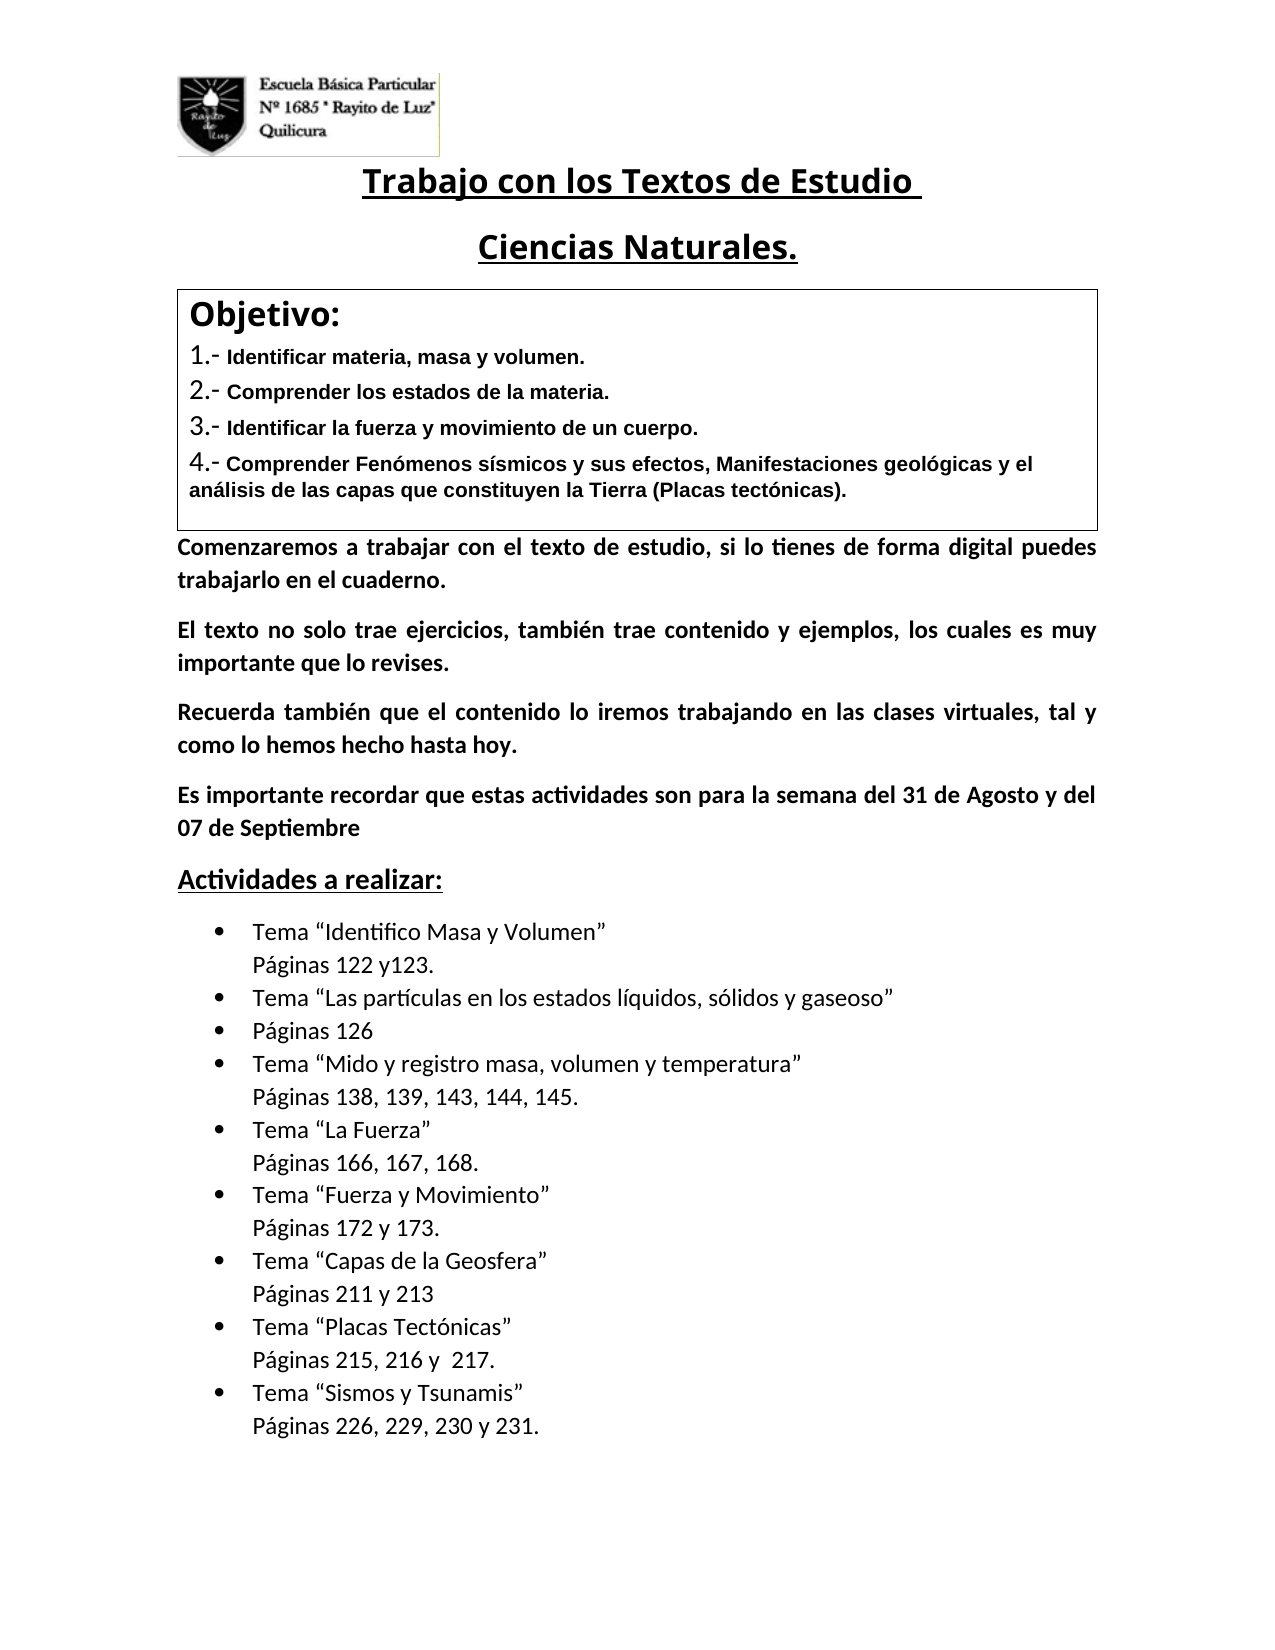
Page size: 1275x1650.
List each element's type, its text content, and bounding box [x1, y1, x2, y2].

text Ciencias Naturales. [177, 224, 1098, 269]
list Tema “Fuerza y Movimiento” [215, 1180, 1098, 1210]
list Páginas 211 y 213 [252, 1278, 1098, 1309]
text Trabajo con los Textos de Estudio [177, 158, 1098, 203]
text El texto no solo trae ejercicios, también trae contenido y ejemplos, los cuales es muy importante que lo revises. [177, 614, 1098, 677]
list Páginas 226, 229, 230 y 231. [252, 1410, 1098, 1441]
list Tema “La Fuerza” [215, 1114, 1098, 1144]
list Tema “Las partículas en los estados líquidos, sólidos y gaseoso” [215, 982, 1098, 1013]
list Páginas 172 y 173. [252, 1213, 1098, 1243]
list Tema “Placas Tectónicas” [215, 1311, 1098, 1342]
list Tema “Sismos y Tsunamis” [215, 1377, 1098, 1408]
list Tema “Mido y registro masa, volumen y temperatura” [215, 1048, 1098, 1078]
picture [177, 73, 441, 158]
text Recuerda también que el contenido lo iremos trabajando en las clases virtuales, tal y como lo hemos hecho hasta hoy. [177, 696, 1098, 760]
text Actividades a realizar: [177, 861, 1098, 897]
list Páginas 126 [215, 1015, 1098, 1046]
list Páginas 138, 139, 143, 144, 145. [252, 1081, 1098, 1111]
list Páginas 166, 167, 168. [252, 1147, 1098, 1177]
table_header Objetivo: 1.- Identificar materia, masa y volumen. 2.- Comprender los estados de la materia. 3.- Identificar la fuerza y movimiento de un cuerpo. 4.- Comprender Fenómenos sísmicos y sus efectos, Manifestaciones geológicas y el análisis de las capas que constituyen la Tierra (Placas tectónicas). [178, 290, 1097, 530]
list Páginas 215, 216 y 217. [252, 1344, 1098, 1375]
text Es importante recordar que estas actividades son para la semana del 31 de Agosto y del 07 de Septiembre [177, 779, 1098, 842]
list Tema “Capas de la Geosfera” [215, 1246, 1098, 1276]
text Comenzaremos a trabajar con el texto de estudio, si lo tienes de forma digital puedes trabajarlo en el cuaderno. [177, 531, 1098, 595]
list Páginas 122 y123. [252, 949, 1098, 980]
list Tema “Identifico Masa y Volumen” [215, 916, 1098, 947]
